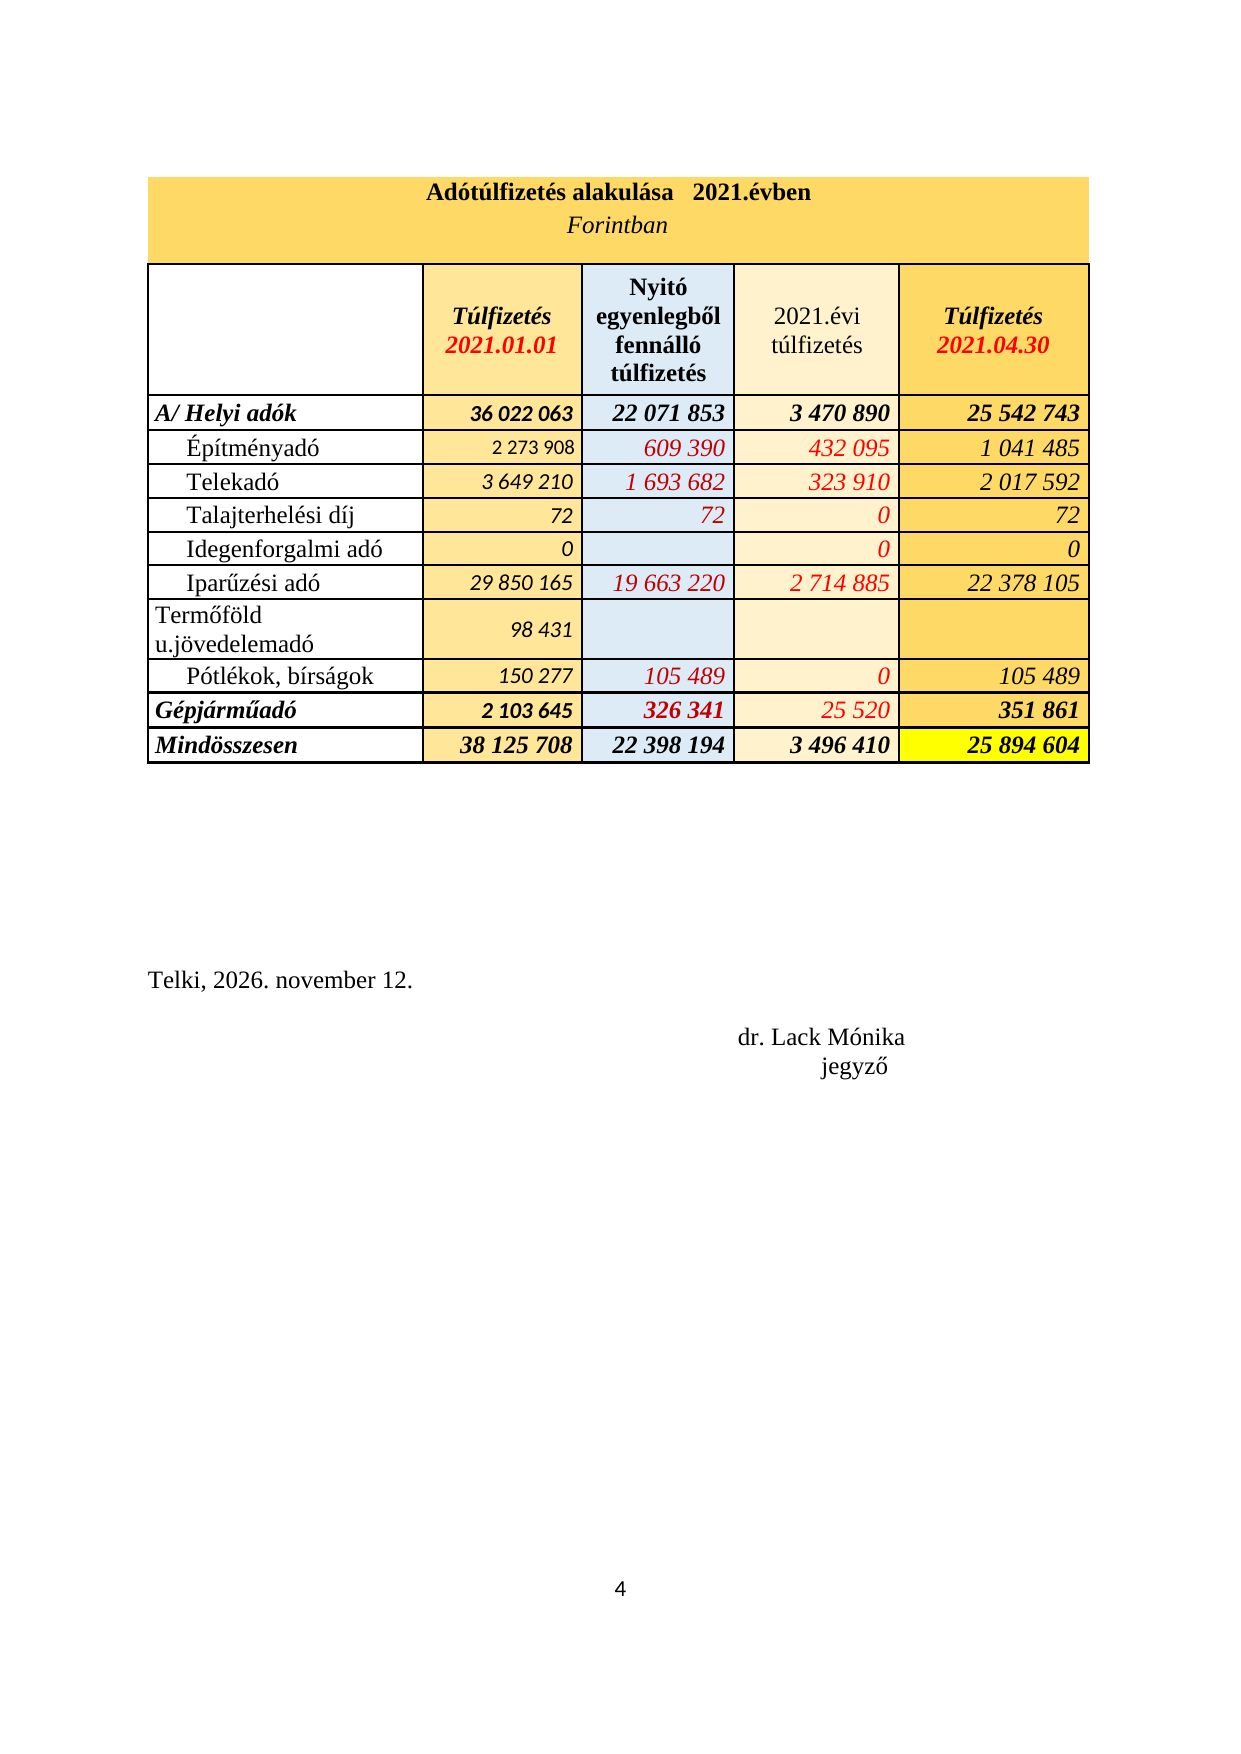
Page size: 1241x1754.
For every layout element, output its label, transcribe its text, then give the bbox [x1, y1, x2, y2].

table_cell A/ Helyi adók [149, 396, 422, 429]
table_cell 25 520 [735, 694, 898, 726]
table_cell 609 390 [583, 431, 733, 463]
table_cell 22 071 853 [583, 396, 733, 429]
table_cell [149, 265, 422, 394]
table_cell [735, 600, 898, 658]
text Telki, 2021. május 17. [148, 965, 1093, 993]
table_cell [583, 600, 733, 658]
table_cell Termőföld u.jövedelemadó [149, 600, 422, 658]
table_cell 3 649 210 [424, 465, 581, 497]
table_cell 150 277 [424, 660, 581, 691]
table_cell Túlfizetés 2021.01.01 [424, 265, 581, 394]
table_cell 72 [424, 499, 581, 531]
table_cell [583, 533, 733, 564]
table_cell [900, 600, 1088, 658]
table_cell Nyitó egyenlegből fennálló túlfizetés [583, 265, 733, 394]
table_cell Telekadó [149, 465, 422, 497]
table_cell 326 341 [583, 694, 733, 726]
table_cell 25 894 604 [900, 729, 1088, 761]
table_cell Építményadó [149, 431, 422, 463]
table_cell Iparűzési adó [149, 566, 422, 598]
table_cell 3 496 410 [735, 729, 898, 761]
table_cell Talajterhelési díj [149, 499, 422, 531]
table_cell 2 714 885 [735, 566, 898, 598]
table_cell 72 [900, 499, 1088, 531]
table_cell 29 850 165 [424, 566, 581, 598]
table_cell 2 103 645 [424, 694, 581, 726]
table_cell 323 910 [735, 465, 898, 497]
table_cell 22 378 105 [900, 566, 1088, 598]
table_cell 0 [735, 533, 898, 564]
table_cell 2 017 592 [900, 465, 1088, 497]
table_cell Túlfizetés 2021.04.30 [900, 265, 1088, 394]
table_cell Pótlékok, bírságok [149, 660, 422, 691]
table_cell Gépjárműadó [149, 694, 422, 726]
table_cell 0 [735, 660, 898, 691]
text jegyző [148, 1051, 1093, 1080]
table_cell 0 [424, 533, 581, 564]
table_cell 105 489 [900, 660, 1088, 691]
table_cell 1 041 485 [900, 431, 1088, 463]
table_cell 72 [583, 499, 733, 531]
table_cell 36 022 063 [424, 396, 581, 429]
table_cell Mindösszesen [149, 729, 422, 761]
table_cell 98 431 [424, 600, 581, 658]
table_cell 3 470 890 [735, 396, 898, 429]
table_cell 432 095 [735, 431, 898, 463]
table_cell 351 861 [900, 694, 1088, 726]
table_cell 105 489 [583, 660, 733, 691]
table_cell 19 663 220 [583, 566, 733, 598]
table_cell 38 125 708 [424, 729, 581, 761]
text dr. Lack Mónika [664, 1022, 1093, 1051]
table_cell 2 273 908 [424, 431, 581, 463]
table_cell 22 398 194 [583, 729, 733, 761]
table_header Adótúlfizetés alakulása 2021.évben Forintban [148, 177, 1089, 263]
table_cell 25 542 743 [900, 396, 1088, 429]
table_cell 0 [735, 499, 898, 531]
table_cell 0 [900, 533, 1088, 564]
table_cell 1 693 682 [583, 465, 733, 497]
table_cell Idegenforgalmi adó [149, 533, 422, 564]
table_cell 2021.évi túlfizetés [735, 265, 898, 394]
